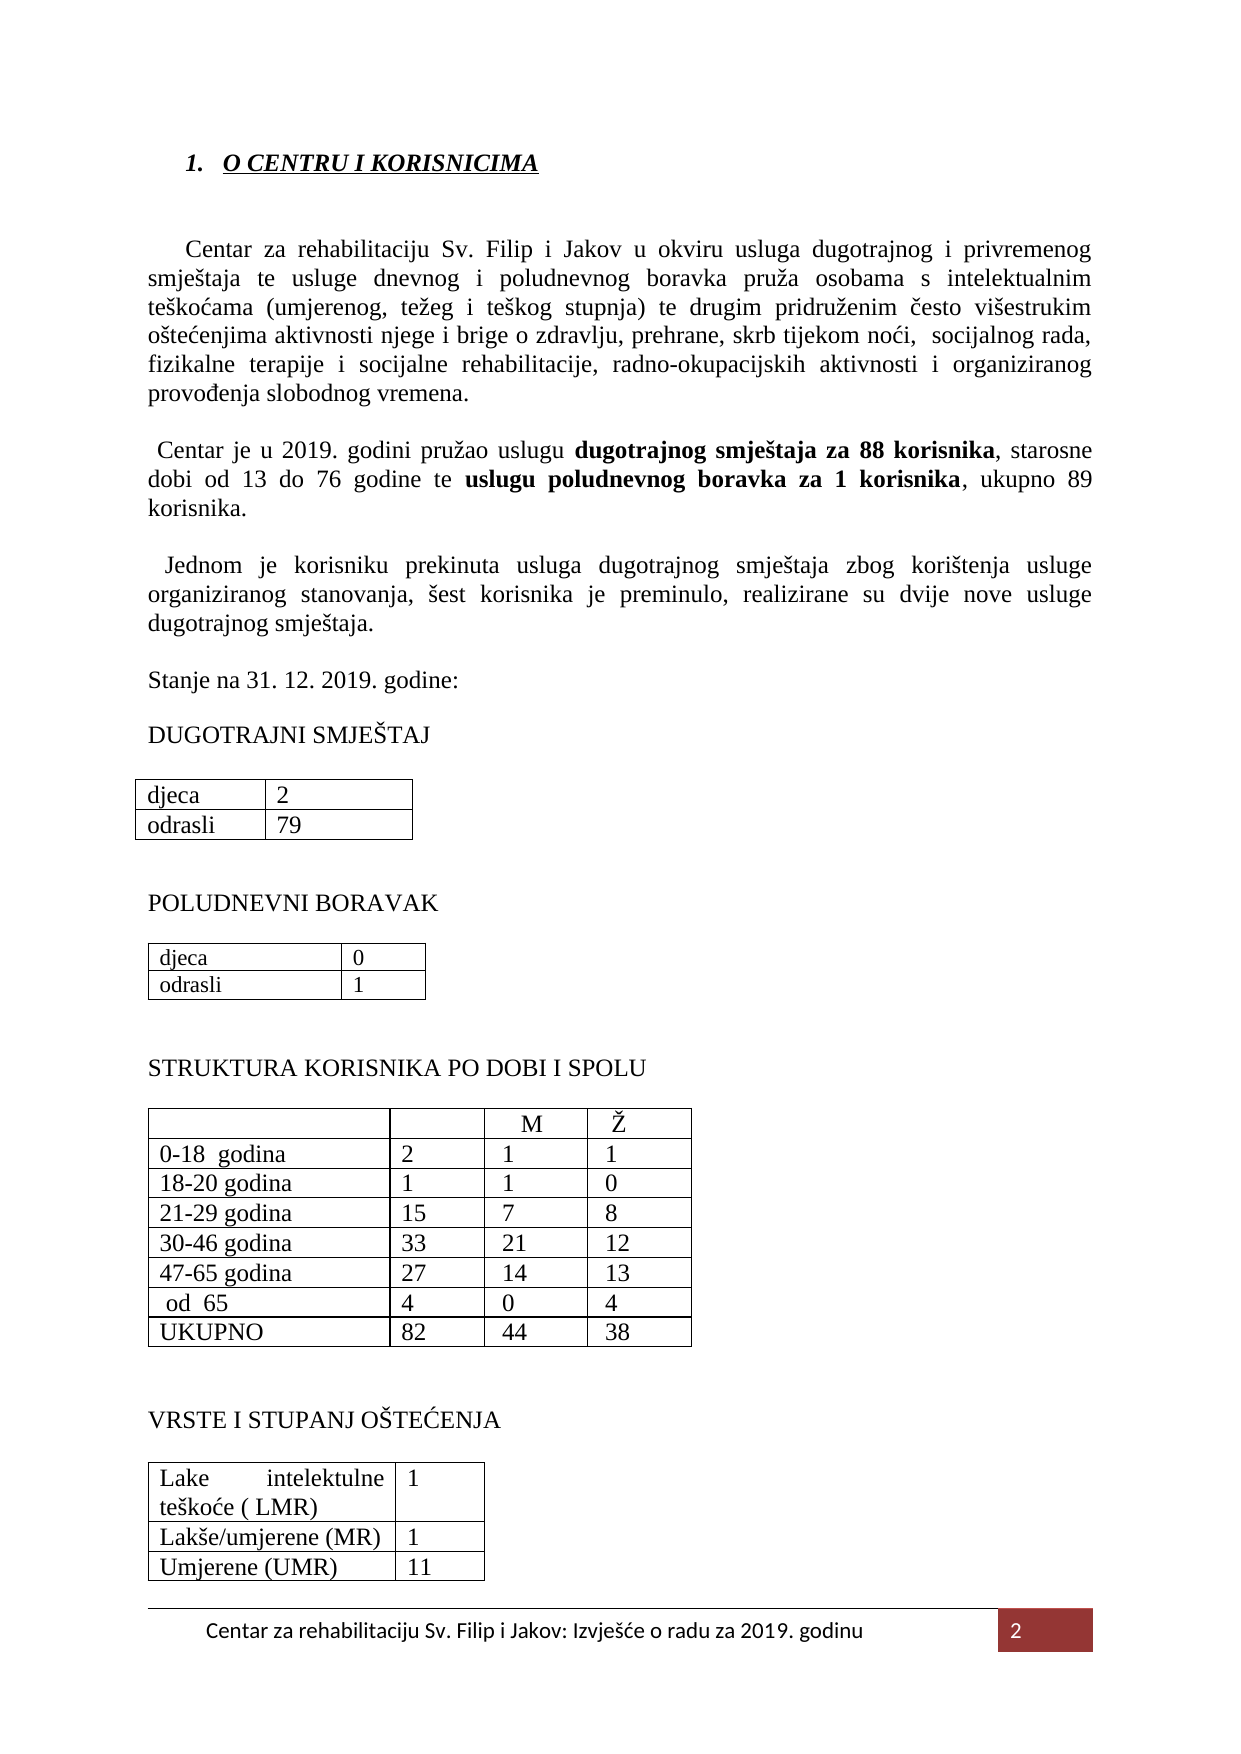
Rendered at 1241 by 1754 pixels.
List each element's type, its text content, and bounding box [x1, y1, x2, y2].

table_header Ž [588, 1109, 691, 1138]
text Centar za rehabilitaciju Sv. Filip i Jakov u okviru usluga dugotrajnog i privremenog smještaja te usluge dnevnog i poludnevnog boravka pruža osobama s intelektualnim teškoćama (umjerenog, težeg i teškog stupnja) te drugim pridruženim često višestrukim oštećenjima aktivnosti njege i brige o zdravlju, prehrane, skrb tijekom noći, socijalnog rada, fizikalne terapije i socijalne rehabilitacije, radno-okupacijskih aktivnosti i organiziranog provođenja slobodnog vremena. [148, 234, 1093, 407]
text STRUKTURA KORISNIKA PO DOBI I SPOLU [148, 1053, 1093, 1081]
table_cell 47-65 godina [149, 1258, 389, 1287]
table_cell 1 [391, 1169, 484, 1197]
table_cell 82 [391, 1318, 484, 1346]
table_cell 14 [485, 1258, 587, 1287]
table_header M [485, 1109, 587, 1138]
table_header Lake intelektulne teškoće ( LMR) [149, 1463, 395, 1521]
text Jednom je korisniku prekinuta usluga dugotrajnog smještaja zbog korištenja usluge organiziranog stanovanja, šest korisnika je preminulo, realizirane su dvije nove usluge dugotrajnog smještaja. [148, 551, 1093, 637]
table_cell 7 [485, 1198, 587, 1227]
table_cell 1 [485, 1169, 587, 1197]
table_cell 13 [588, 1258, 691, 1287]
table_cell odrasli [149, 971, 341, 999]
table_cell 27 [391, 1258, 484, 1287]
table_cell odrasli [136, 810, 265, 839]
table_cell 2 [391, 1139, 484, 1167]
list O CENTRU I KORISNICIMA [185, 148, 1093, 176]
table_cell 4 [588, 1288, 691, 1316]
table_cell 1 [485, 1139, 587, 1167]
table_cell Lakše/umjerene (MR) [149, 1522, 395, 1551]
table_cell 33 [391, 1228, 484, 1257]
table_cell 21 [485, 1228, 587, 1257]
table_cell 0-18 godina [149, 1139, 389, 1167]
table_cell 38 [588, 1318, 691, 1346]
table_header djeca [136, 780, 265, 809]
table_cell 0 [588, 1169, 691, 1197]
table_cell 11 [396, 1552, 484, 1580]
table_cell 1 [342, 971, 425, 999]
table_cell 4 [391, 1288, 484, 1316]
table_cell UKUPNO [149, 1318, 389, 1346]
table_cell 21-29 godina [149, 1198, 389, 1227]
table_header [149, 1109, 389, 1138]
text DUGOTRAJNI SMJEŠTAJ [148, 720, 1093, 749]
table_header [391, 1109, 484, 1138]
table_cell Umjerene (UMR) [149, 1552, 395, 1580]
table_cell 44 [485, 1318, 587, 1346]
table_cell od 65 [149, 1288, 389, 1316]
table_cell 18-20 godina [149, 1169, 389, 1197]
table_cell 0 [485, 1288, 587, 1316]
text POLUDNEVNI BORAVAK [148, 888, 1093, 916]
table_cell 12 [588, 1228, 691, 1257]
table_header 1 [396, 1463, 484, 1521]
table_cell 1 [396, 1522, 484, 1551]
table_cell 1 [588, 1139, 691, 1167]
table_cell 8 [588, 1198, 691, 1227]
table_cell 79 [266, 810, 412, 839]
table_header 2 [266, 780, 412, 809]
text Stanje na 31. 12. 2019. godine: [148, 665, 1093, 693]
table_cell 30-46 godina [149, 1228, 389, 1257]
text Centar je u 2019. godini pružao uslugu dugotrajnog smještaja za 88 korisnika, starosne dobi od 13 do 76 godine te uslugu poludnevnog boravka za 1 korisnika, ukupno 89 korisnika. [148, 436, 1093, 522]
table_header 0 [342, 944, 425, 970]
text VRSTE I STUPANJ OŠTEĆENJA [148, 1405, 1093, 1433]
table_header djeca [149, 944, 341, 970]
table_cell 15 [391, 1198, 484, 1227]
